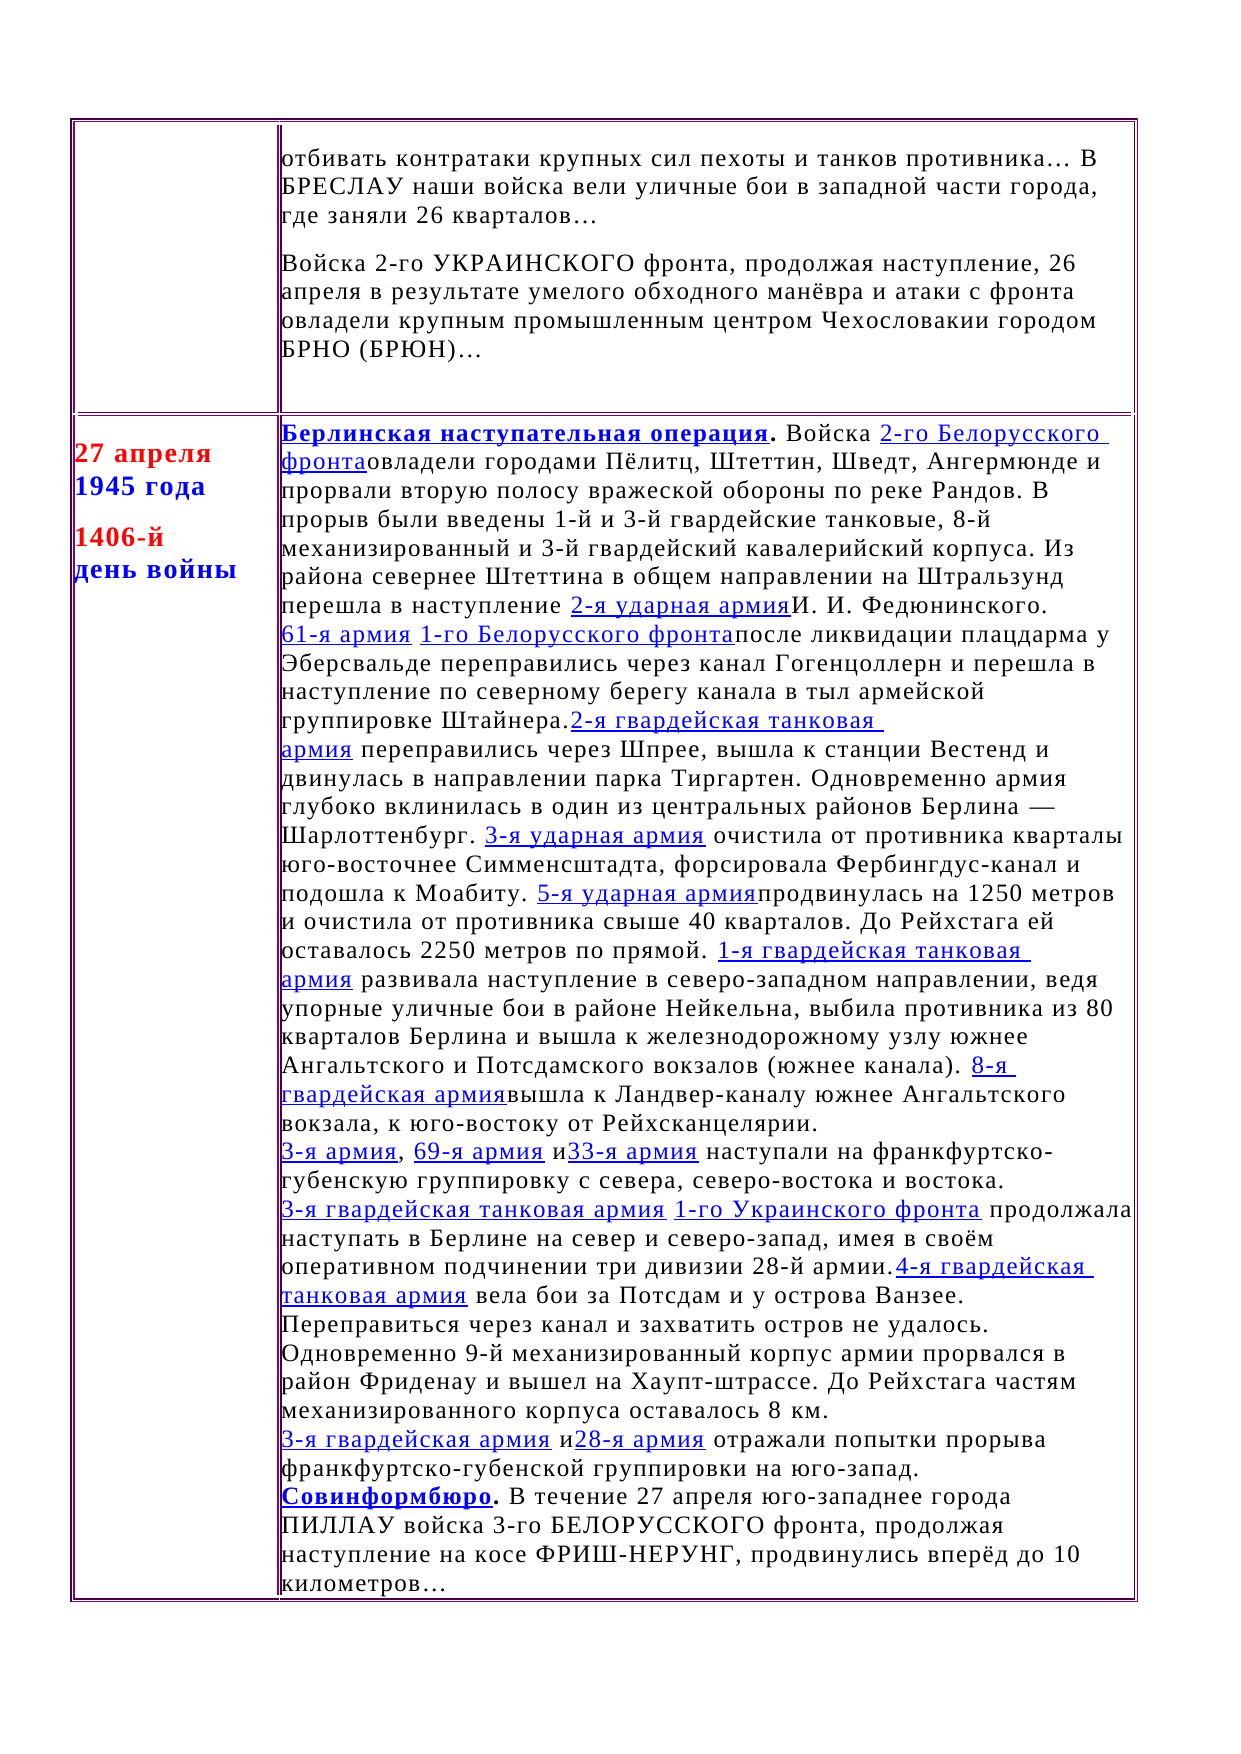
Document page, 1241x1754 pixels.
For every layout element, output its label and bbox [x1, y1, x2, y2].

table_cell [73, 412, 279, 1598]
table_cell [75, 122, 279, 412]
table_cell [279, 412, 1136, 1598]
table_cell [279, 120, 1136, 412]
